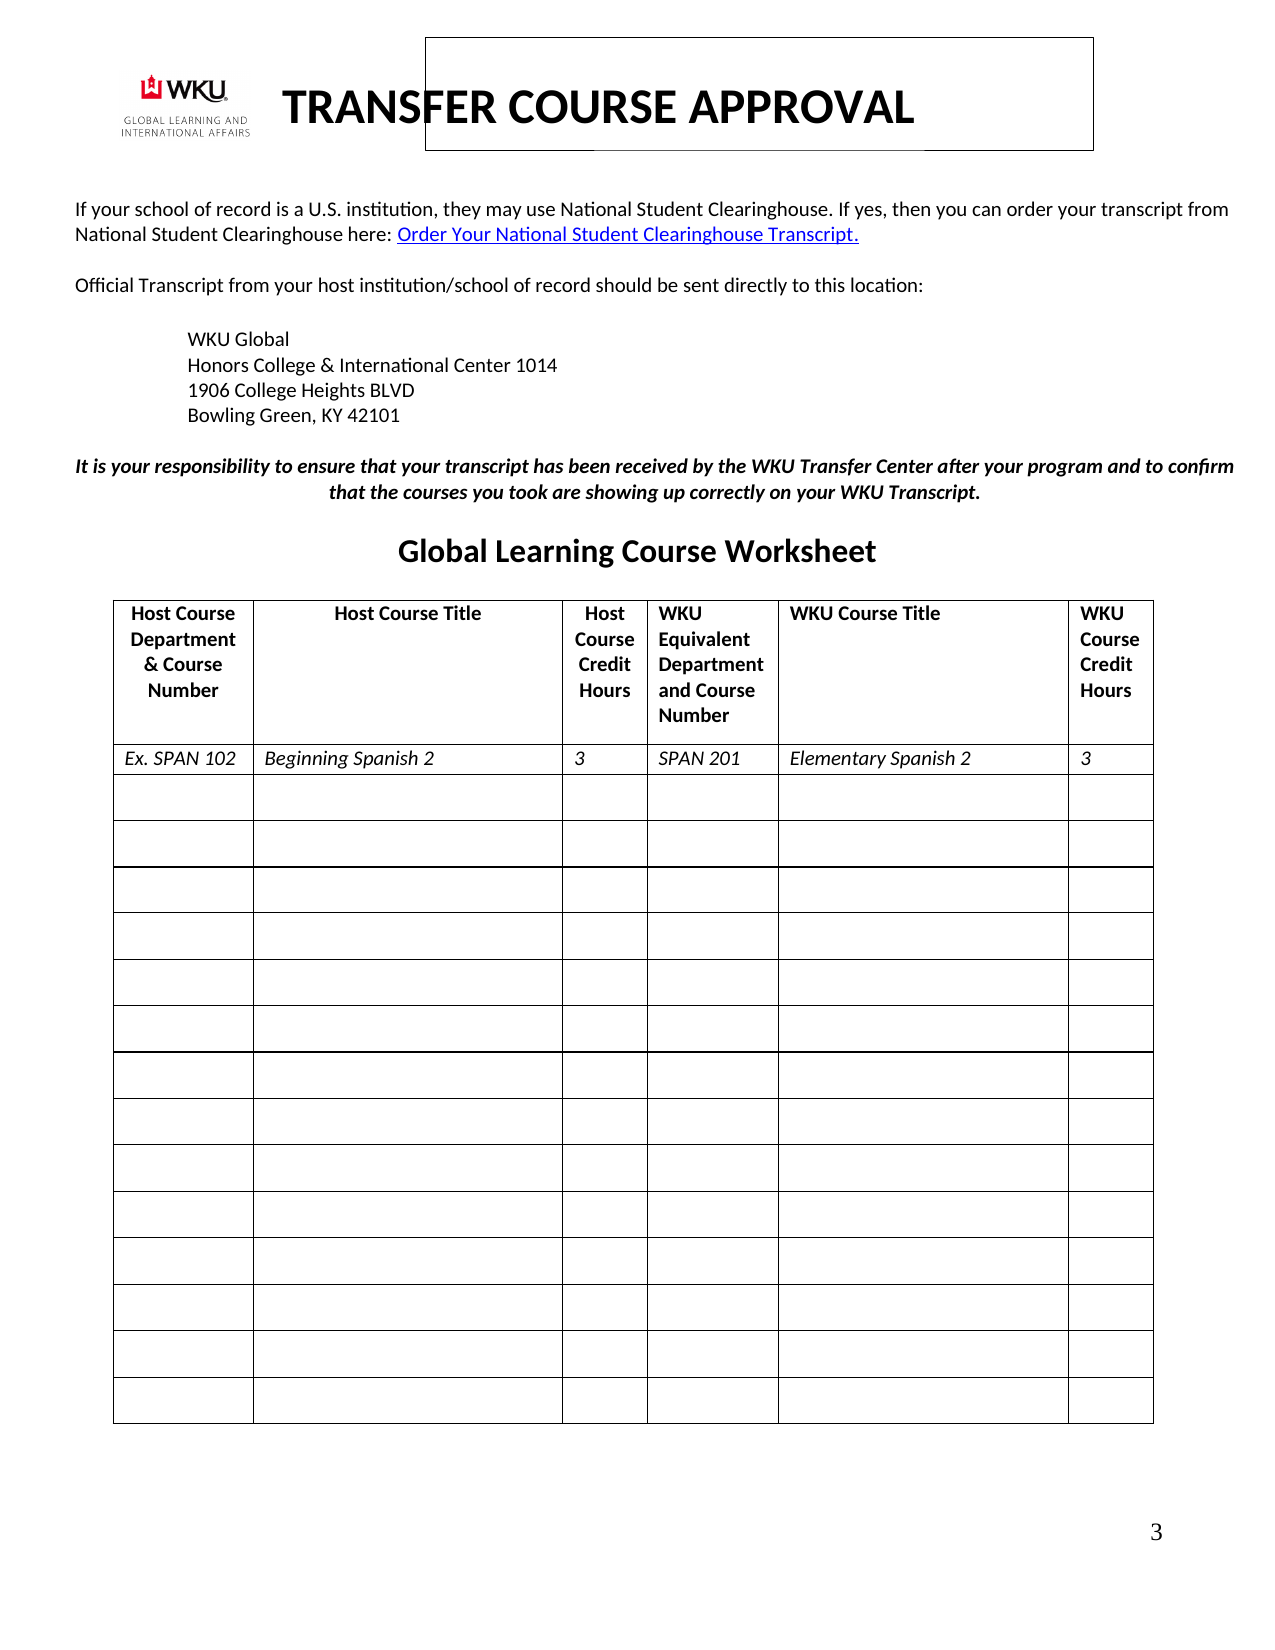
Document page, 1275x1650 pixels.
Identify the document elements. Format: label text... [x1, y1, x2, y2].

table_cell SPAN 201 [648, 745, 778, 773]
table_cell [114, 913, 253, 958]
table_header Host Course Credit Hours [563, 601, 647, 744]
table_cell [563, 913, 647, 958]
table_cell [114, 1192, 253, 1237]
table_header WKU Equivalent Department and Course Number [648, 601, 778, 744]
table_cell [1069, 1006, 1153, 1051]
table_cell [648, 1331, 778, 1377]
table_cell [779, 1145, 1068, 1191]
table_cell [779, 1285, 1068, 1330]
table_cell [1069, 1145, 1153, 1191]
table_cell [779, 1331, 1068, 1377]
table_cell [563, 1192, 647, 1237]
table_cell [254, 1285, 562, 1330]
table_cell [1069, 868, 1153, 912]
table_cell 3 [563, 745, 647, 773]
table_cell [779, 960, 1068, 1005]
text Honors College & International Center 1014 [75, 352, 1237, 377]
table_header Host Course Title [254, 601, 562, 744]
table_cell [254, 1331, 562, 1377]
picture [118, 70, 252, 141]
table_cell [563, 1331, 647, 1377]
table_header WKU Course Credit Hours [1069, 601, 1153, 744]
table_cell [114, 960, 253, 1005]
text Bowling Green, KY 42101 [75, 403, 1237, 428]
text WKU Global [112, 326, 1162, 352]
table_cell [648, 1006, 778, 1051]
table_cell [563, 1006, 647, 1051]
table_cell [254, 775, 562, 820]
table_cell [114, 1053, 253, 1098]
table_cell [563, 821, 647, 866]
table_cell [648, 821, 778, 866]
table_cell [563, 1238, 647, 1284]
table_cell Elementary Spanish 2 [779, 745, 1068, 773]
table_cell [563, 1378, 647, 1423]
table_cell [779, 1099, 1068, 1144]
table_cell [648, 868, 778, 912]
table_cell [114, 1145, 253, 1191]
table_cell [114, 1006, 253, 1051]
table_cell [1069, 821, 1153, 866]
table_cell [1069, 1331, 1153, 1377]
table_cell Ex. SPAN 102 [114, 745, 253, 773]
table_cell [648, 1053, 778, 1098]
table_cell [254, 1238, 562, 1284]
table_cell [648, 1145, 778, 1191]
table_cell [114, 1099, 253, 1144]
table_header Host Course Department & Course Number [114, 601, 253, 744]
table_cell [254, 868, 562, 912]
table_cell [1069, 1053, 1153, 1098]
table_cell Beginning Spanish 2 [254, 745, 562, 773]
table_cell [254, 913, 562, 958]
table_cell [648, 1192, 778, 1237]
table_cell [648, 1099, 778, 1144]
table_cell [563, 1145, 647, 1191]
table_cell [648, 1238, 778, 1284]
table_cell [648, 960, 778, 1005]
table_cell [114, 775, 253, 820]
table_cell [779, 1378, 1068, 1423]
table_cell [1069, 1378, 1153, 1423]
table_cell [1069, 1238, 1153, 1284]
table_cell [779, 868, 1068, 912]
table_cell [779, 1053, 1068, 1098]
table_cell [563, 1099, 647, 1144]
table_cell [254, 821, 562, 866]
table_cell [1069, 1099, 1153, 1144]
text If your school of record is a U.S. institution, they may use National Student Clearinghouse. If yes, then you can order your transcript from National Student Clearinghouse here: Order Your National Student Clearinghouse Transcript. [75, 196, 1237, 247]
table_cell [648, 775, 778, 820]
table_cell [114, 1238, 253, 1284]
table_cell [648, 1378, 778, 1423]
table_cell [779, 1238, 1068, 1284]
table_cell [254, 1099, 562, 1144]
table_cell 3 [1069, 745, 1153, 773]
table_cell [563, 960, 647, 1005]
table_cell [254, 1192, 562, 1237]
table_cell [114, 1285, 253, 1330]
table_cell [254, 1053, 562, 1098]
table_cell [1069, 1192, 1153, 1237]
table_cell [254, 1006, 562, 1051]
table_cell [254, 960, 562, 1005]
table_cell [563, 775, 647, 820]
text Global Learning Course Worksheet [112, 530, 1162, 570]
table_cell [563, 1285, 647, 1330]
table_cell [563, 868, 647, 912]
text Official Transcript from your host institution/school of record should be sent directly to this location: [75, 272, 1237, 298]
table_cell [114, 821, 253, 866]
table_header WKU Course Title [779, 601, 1068, 744]
table_cell [1069, 775, 1153, 820]
table_cell [648, 913, 778, 958]
table_cell [1069, 960, 1153, 1005]
table_cell [563, 1053, 647, 1098]
table_cell [779, 1192, 1068, 1237]
table_cell [114, 868, 253, 912]
table_cell [648, 1285, 778, 1330]
table_cell [779, 1006, 1068, 1051]
text 1906 College Heights BLVD [75, 377, 1237, 403]
table_cell [114, 1331, 253, 1377]
table_cell [779, 913, 1068, 958]
table_cell [254, 1145, 562, 1191]
table_cell [1069, 1285, 1153, 1330]
text It is your responsibility to ensure that your transcript has been received by the WKU Transfer Center after your program and to confirm that the courses you took are showing up correctly on your WKU Transcript. [75, 453, 1237, 504]
table_cell [254, 1378, 562, 1423]
table_cell [1069, 913, 1153, 958]
table_cell [779, 775, 1068, 820]
table_cell [114, 1378, 253, 1423]
table_cell [779, 821, 1068, 866]
